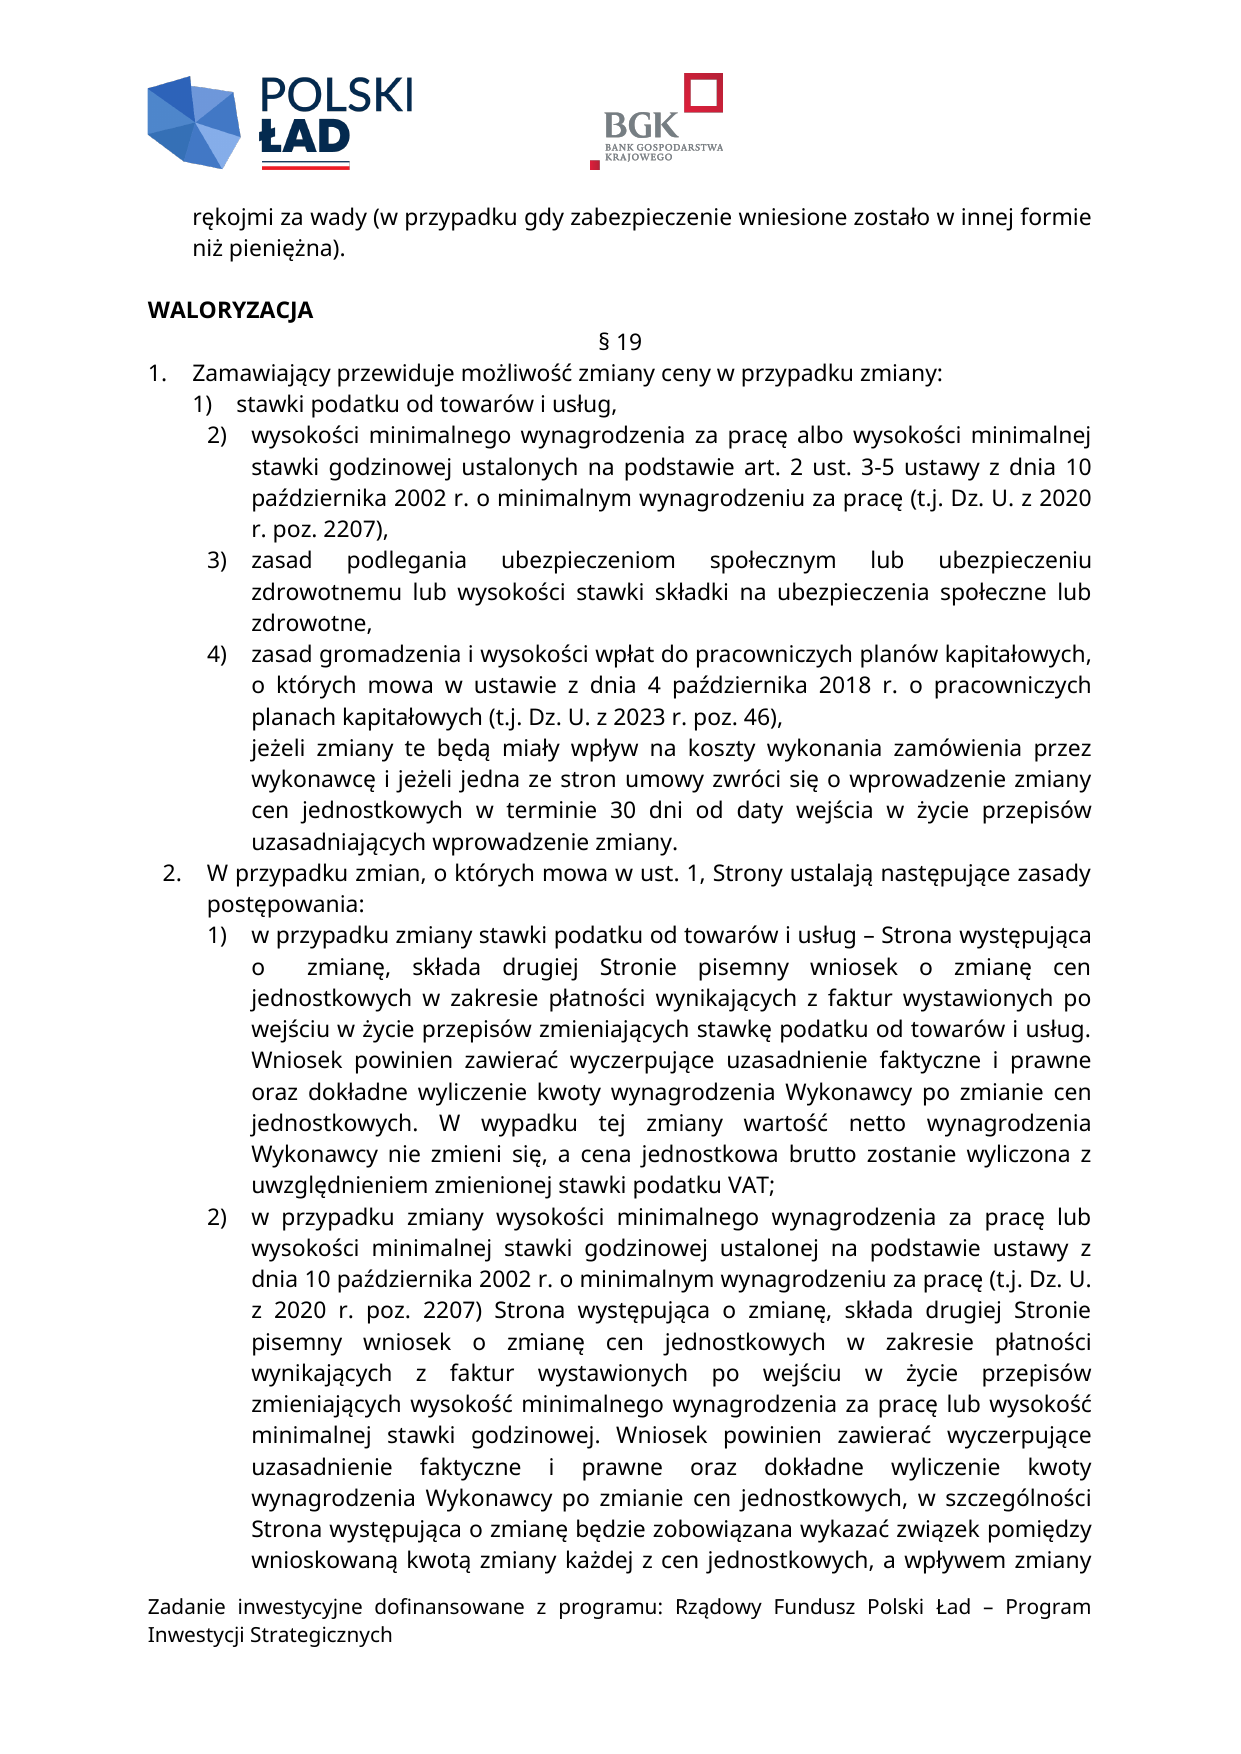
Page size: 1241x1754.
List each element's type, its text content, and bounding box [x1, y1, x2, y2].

text 1) w przypadku zmiany stawki podatku od towarów i usług – Strona występująca o zmianę, składa drugiej Stronie pisemny wniosek o zmianę cen jednostkowych w zakresie płatności wynikających z faktur wystawionych po wejściu w życie przepisów zmieniających stawkę podatku od towarów i usług. Wniosek powinien zawierać wyczerpujące uzasadnienie faktyczne i prawne oraz dokładne wyliczenie kwoty wynagrodzenia Wykonawcy po zmianie cen jednostkowych. W wypadku tej zmiany wartość netto wynagrodzenia Wykonawcy nie zmieni się, a cena jednostkowa brutto zostanie wyliczona z uwzględnieniem zmienionej stawki podatku VAT; [207, 919, 1093, 1201]
text 4) zasad gromadzenia i wysokości wpłat do pracowniczych planów kapitałowych, o których mowa w ustawie z dnia 4 października 2018 r. o pracowniczych planach kapitałowych (t.j. Dz. U. z 2023 r. poz. 46), [207, 638, 1093, 732]
text 1) stawki podatku od towarów i usług, [192, 388, 1093, 419]
text 1. Zamawiający przewiduje możliwość zmiany ceny w przypadku zmiany: [148, 357, 1093, 388]
text WALORYZACJA [148, 294, 1093, 326]
text 2. W przypadku zmian, o których mowa w ust. 1, Strony ustalają następujące zasady postępowania: [162, 857, 1093, 919]
text 2) wysokości minimalnego wynagrodzenia za pracę albo wysokości minimalnej stawki godzinowej ustalonych na podstawie art. 2 ust. 3-5 ustawy z dnia 10 października 2002 r. o minimalnym wynagrodzeniu za pracę (t.j. Dz. U. z 2020 r. poz. 2207), [207, 419, 1093, 544]
text § 19 [148, 326, 1093, 357]
text 3) zasad podlegania ubezpieczeniom społecznym lub ubezpieczeniu zdrowotnemu lub wysokości stawki składki na ubezpieczenia społeczne lub zdrowotne, [207, 544, 1093, 638]
picture [590, 73, 723, 170]
picture [147, 76, 412, 170]
text jeżeli zmiany te będą miały wpływ na koszty wykonania zamówienia przez wykonawcę i jeżeli jedna ze stron umowy zwróci się o wprowadzenie zmiany cen jednostkowych w terminie 30 dni od daty wejścia w życie przepisów uzasadniających wprowadzenie zmiany. [251, 732, 1093, 857]
